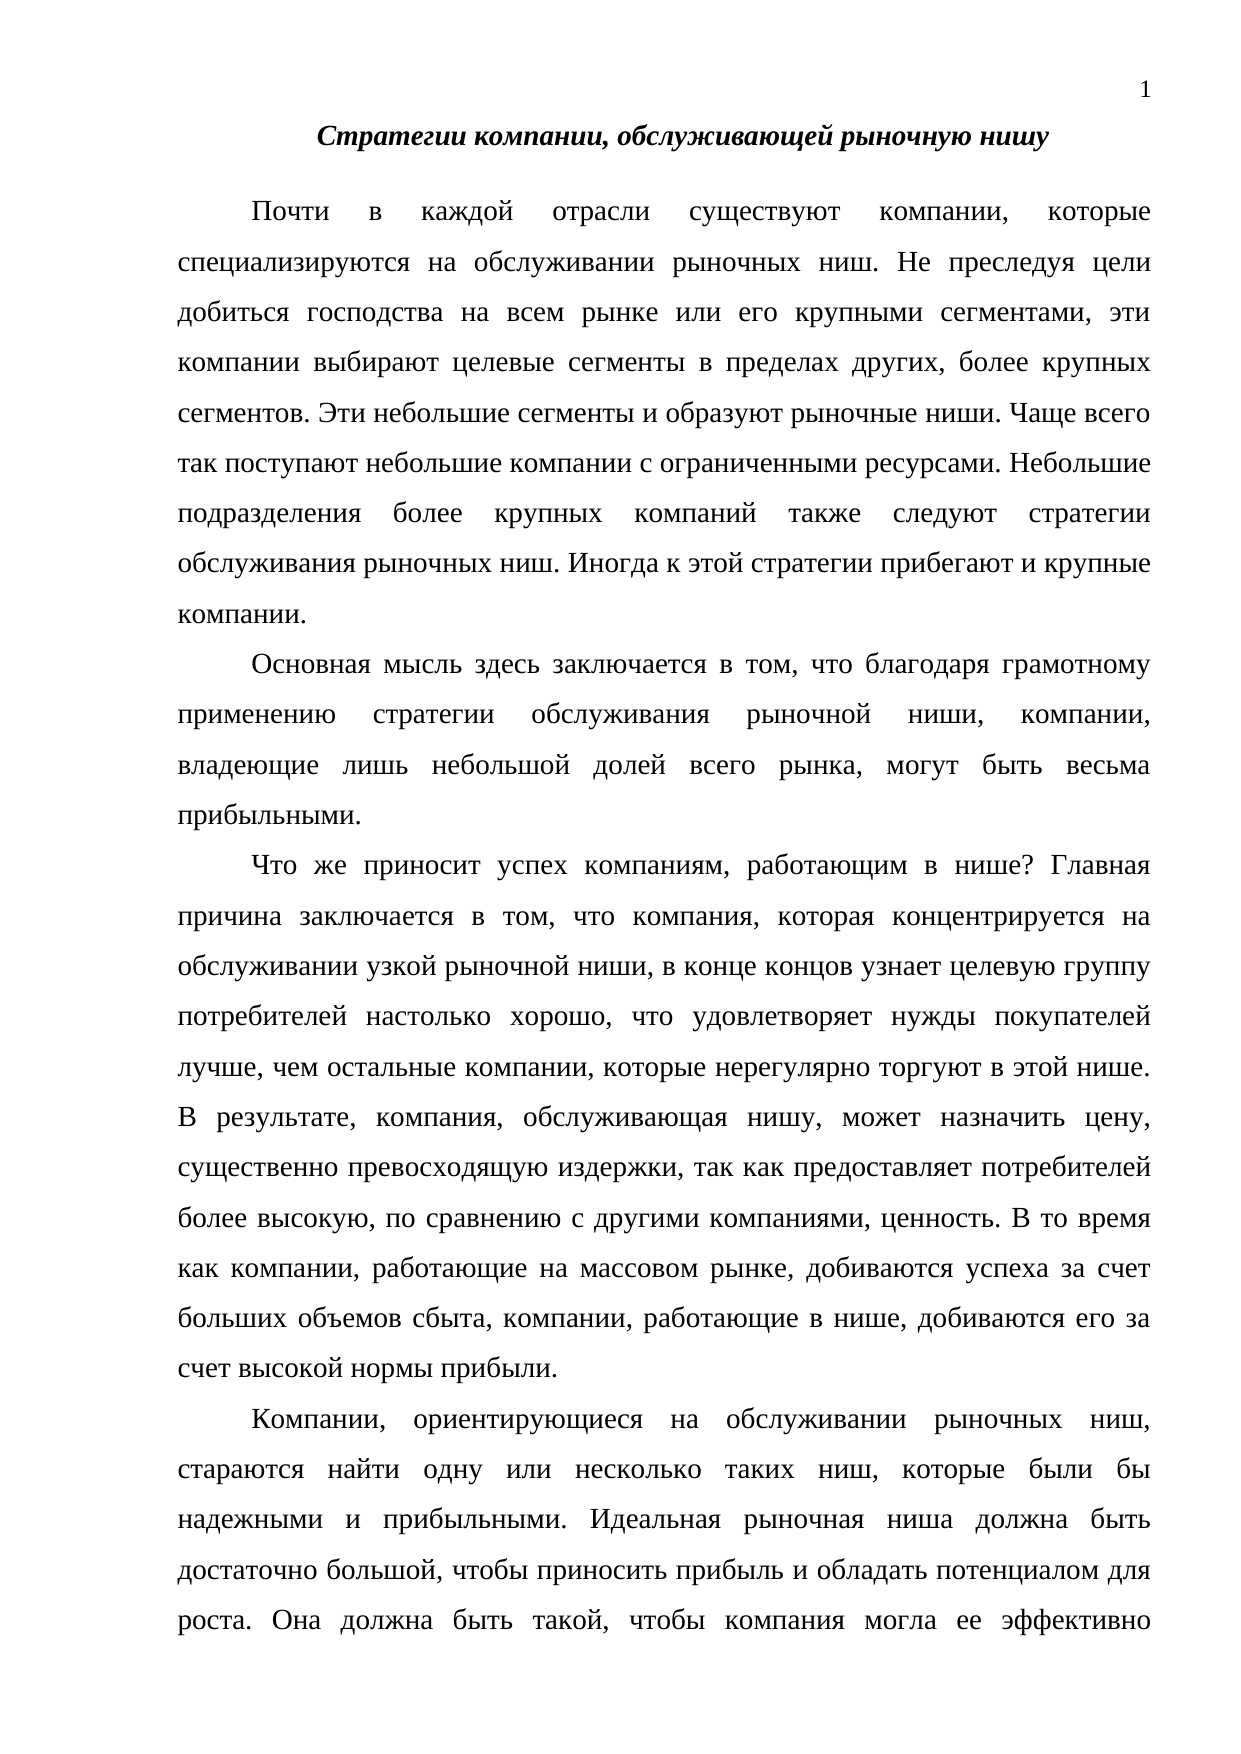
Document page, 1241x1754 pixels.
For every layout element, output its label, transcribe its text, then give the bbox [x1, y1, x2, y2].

text Основная мысль здесь заключается в том, что благодаря грамотному применению стратегии обслуживания рыночной ниши, компании, владеющие лишь небольшой долей всего рынка, могут быть весьма прибыльными. [177, 646, 1152, 831]
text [177, 1401, 1152, 1636]
text Почти в каждой отрасли существуют компании, которые специализируются на обслуживании рыночных ниш. Не преследуя цели добиться господства на всем рынке или его крупными сегментами, эти компании выбирают целевые сегменты в пределах других, более крупных сегментов. Эти небольшие сегменты и образуют рыночные ниши. Чаще всего так поступают небольшие компании с ограниченными ресурсами. Небольшие подразделения более крупных компаний также следуют стратегии обслуживания рыночных ниш. Иногда к этой стратегии прибегают и крупные компании. [177, 193, 1152, 629]
text Стратегии компании, обслуживающей рыночную нишу [214, 118, 1152, 152]
text Что же приносит успех компаниям, работающим в нише? Главная причина заключается в том, что компания, которая концентрируется на обслуживании узкой рыночной ниши, в конце концов узнает целевую группу потребителей настолько хорошо, что удовлетворяет нужды покупателей лучше, чем остальные компании, которые нерегулярно торгуют в этой нише. В результате, компания, обслуживающая нишу, может назначить цену, существенно превосходящую издержки, так как предоставляет потребителей более высокую, по сравнению с другими компаниями, ценность. В то время как компании, работающие на массовом рынке, добиваются успеха за счет больших объемов сбыта, компании, работающие в нише, добиваются его за счет высокой нормы прибыли. [177, 847, 1152, 1384]
